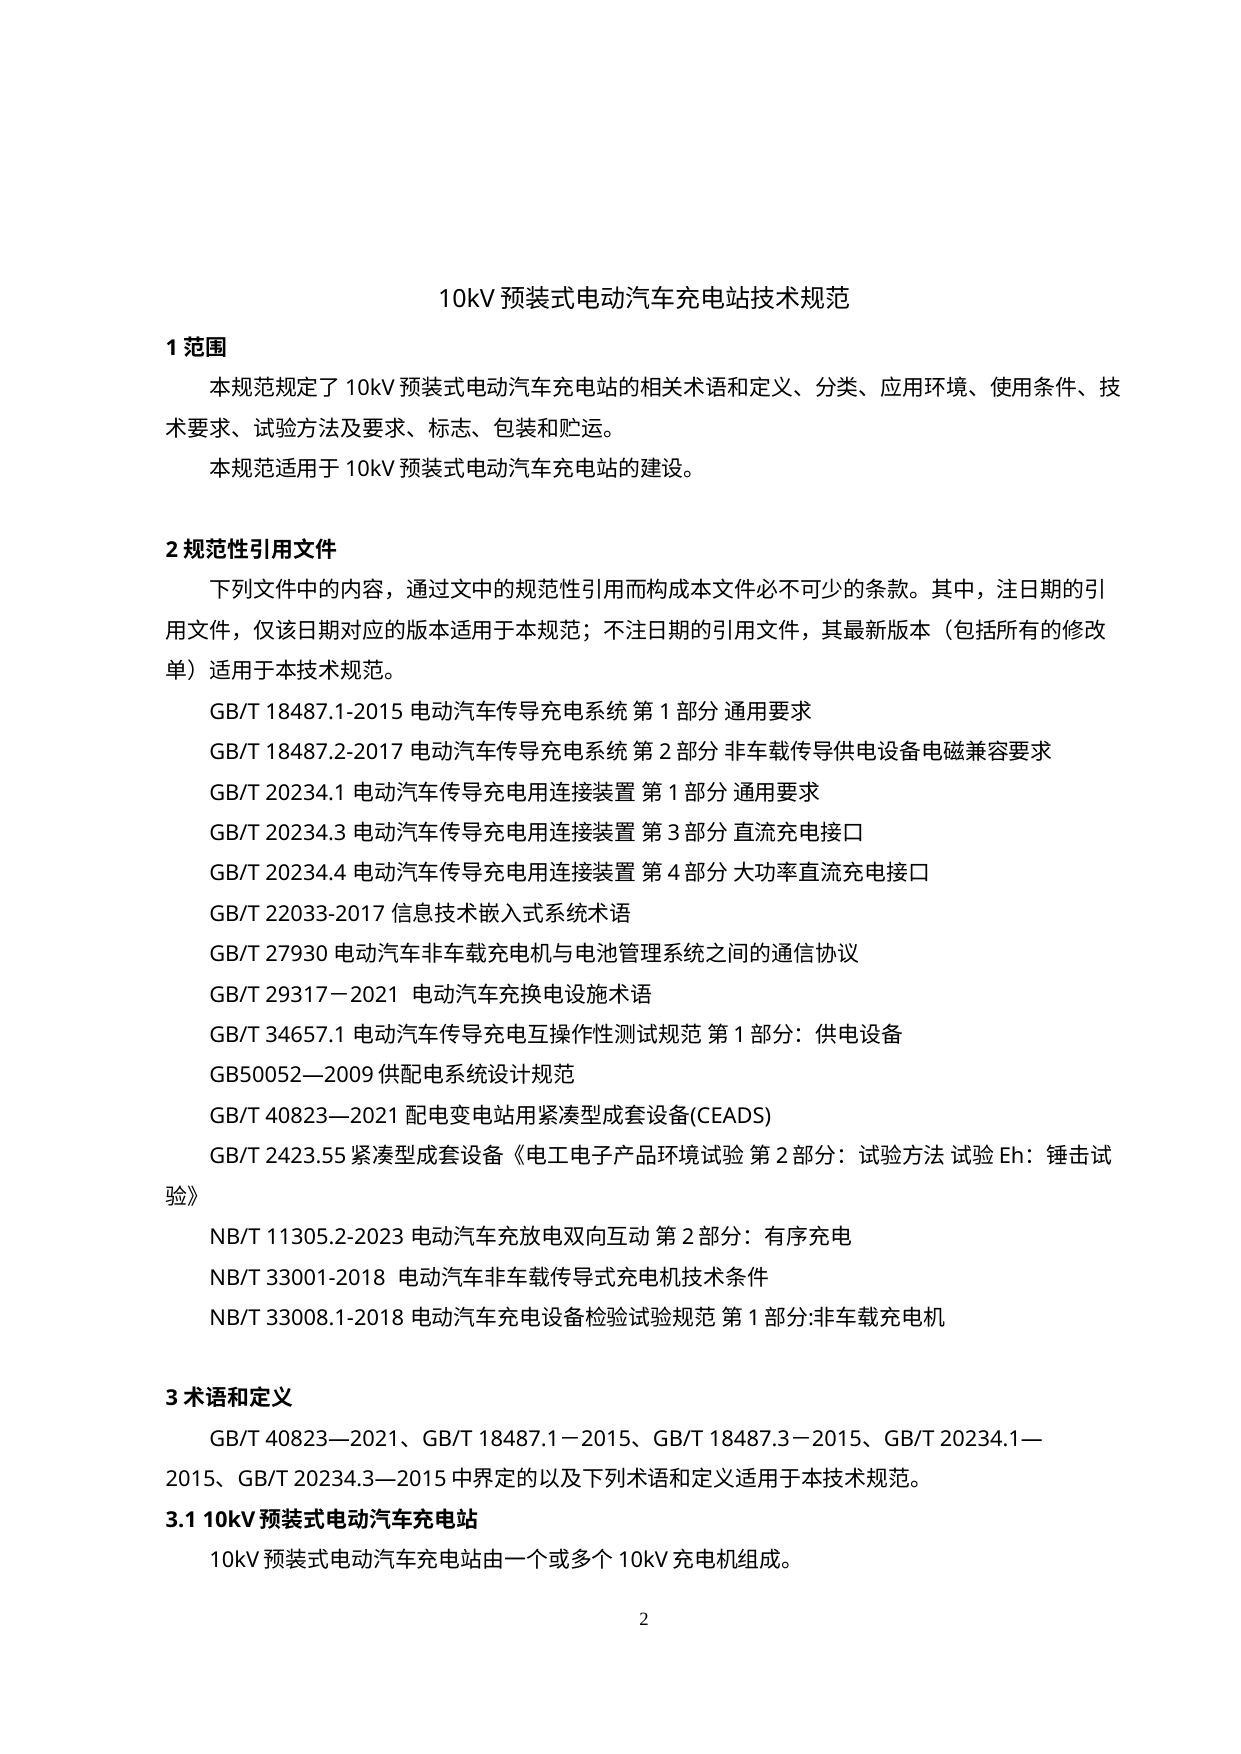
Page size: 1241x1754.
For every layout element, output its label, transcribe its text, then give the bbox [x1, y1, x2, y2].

list NB/T 33001-2018 电动汽车非车载传导式充电机技术条件 [165, 1259, 1122, 1292]
text 下列文件中的内容，通过文中的规范性引用而构成本文件必不可少的条款。其中，注日期的引用文件，仅该日期对应的版本适用于本规范；不注日期的引用文件，其最新版本（包括所有的修改单）适用于本技术规范。 [165, 572, 1122, 685]
text 2 规范性引用文件 [165, 531, 1122, 564]
list GB/T 18487.2-2017 电动汽车传导充电系统 第2部分 非车载传导供电设备电磁兼容要求 [165, 734, 1122, 766]
list GB/T 20234.3 电动汽车传导充电用连接装置 第3部分 直流充电接口 [165, 814, 1122, 847]
text 10kV预装式电动汽车充电站技术规范 [165, 264, 1122, 329]
list GB/T 20234.4 电动汽车传导充电用连接装置 第4部分 大功率直流充电接口 [165, 855, 1122, 887]
text 本规范规定了10kV预装式电动汽车充电站的相关术语和定义、分类、应用环境、使用条件、技术要求、试验方法及要求、标志、包装和贮运。 [165, 370, 1122, 443]
list GB/T 20234.1 电动汽车传导充电用连接装置 第1部分 通用要求 [165, 774, 1122, 807]
list GB/T 18487.1-2015 电动汽车传导充电系统 第1部分 通用要求 [165, 693, 1122, 726]
text 本规范适用于10kV预装式电动汽车充电站的建设。 [165, 451, 1122, 483]
text 3 术语和定义 [165, 1380, 1122, 1413]
list GB/T 22033-2017 信息技术嵌入式系统术语 [165, 895, 1122, 928]
list GB/T 34657.1 电动汽车传导充电互操作性测试规范 第1部分：供电设备 [165, 1017, 1122, 1049]
text GB/T 40823—2021、GB/T 18487.1－2015、GB/T 18487.3－2015、GB/T 20234.1—2015、GB/T 20234.3—2015中界定的以及下列术语和定义适用于本技术规范。 [165, 1421, 1122, 1494]
text GB/T 2423.55紧凑型成套设备《电工电子产品环境试验 第2部分：试验方法 试验Eh：锤击试验》 [165, 1138, 1122, 1211]
text GB/T 40823—2021 配电变电站用紧凑型成套设备(CEADS) [165, 1097, 1122, 1130]
text GB50052—2009供配电系统设计规范 [165, 1057, 1122, 1089]
list NB/T 11305.2-2023 电动汽车充放电双向互动 第2部分：有序充电 [165, 1219, 1122, 1251]
list GB/T 27930 电动汽车非车载充电机与电池管理系统之间的通信协议 [165, 936, 1122, 968]
text 1 范围 [165, 329, 1122, 362]
list NB/T 33008.1-2018 电动汽车充电设备检验试验规范 第1部分:非车载充电机 [165, 1300, 1122, 1332]
list GB/T 29317－2021 电动汽车充换电设施术语 [165, 976, 1122, 1009]
text 3.1 10kV预装式电动汽车充电站 [165, 1502, 1122, 1534]
text 10kV预装式电动汽车充电站由一个或多个10kV充电机组成。 [165, 1542, 1122, 1574]
